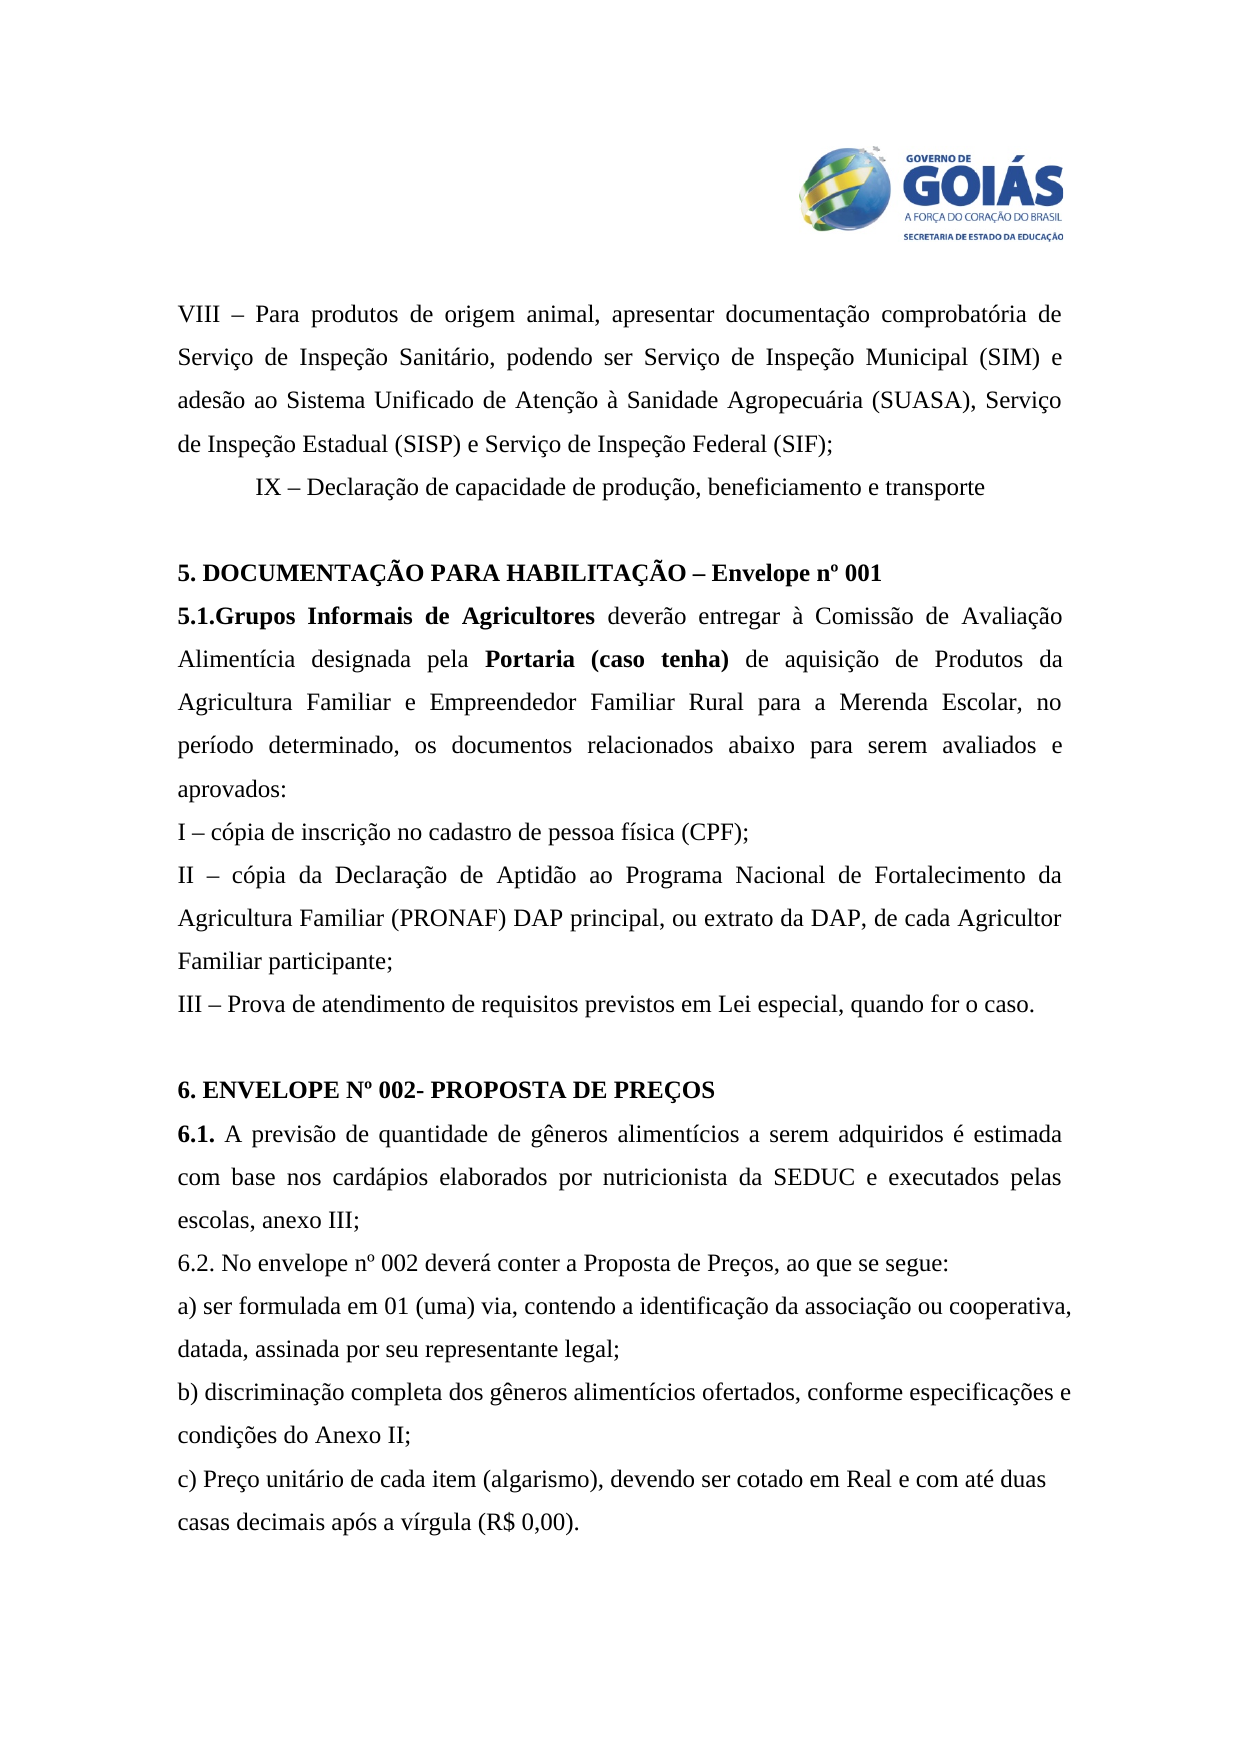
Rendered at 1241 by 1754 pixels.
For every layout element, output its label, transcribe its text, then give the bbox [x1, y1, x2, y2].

text IX – Declaração de capacidade de produção, beneficiamento e transporte [177, 472, 1063, 501]
text 6.2. No envelope nº 002 deverá conter a Proposta de Preços, ao que se segue: [177, 1248, 1078, 1277]
text II – cópia da Declaração de Aptidão ao Programa Nacional de Fortalecimento da Agricultura Familiar (PRONAF) DAP principal, ou extrato da DAP, de cada Agricultor Familiar participante; [177, 860, 1063, 975]
text b) discriminação completa dos gêneros alimentícios ofertados, conforme especificações e condições do Anexo II; [177, 1377, 1078, 1449]
text a) ser formulada em 01 (uma) via, contendo a identificação da associação ou cooperativa, datada, assinada por seu representante legal; [177, 1291, 1078, 1363]
text 5.1.Grupos Informais de Agricultores deverão entregar à Comissão de Avaliação Alimentícia designada pela Portaria (caso tenha) de aquisição de Produtos da Agricultura Familiar e Empreendedor Familiar Rural para a Merenda Escolar, no período determinado, os documentos relacionados abaixo para serem avaliados e aprovados: [177, 601, 1063, 802]
text 6. ENVELOPE Nº 002- PROPOSTA DE PREÇOS [177, 1076, 1063, 1104]
text 5. DOCUMENTAÇÃO PARA HABILITAÇÃO – Envelope nº 001 [177, 558, 1063, 587]
text I – cópia de inscrição no cadastro de pessoa física (CPF); [177, 817, 1063, 846]
text 6.1. A previsão de quantidade de gêneros alimentícios a serem adquiridos é estimada com base nos cardápios elaborados por nutricionista da SEDUC e executados pelas escolas, anexo III; [177, 1119, 1063, 1234]
text VIII – Para produtos de origem animal, apresentar documentação comprobatória de Serviço de Inspeção Sanitário, podendo ser Serviço de Inspeção Municipal (SIM) e adesão ao Sistema Unificado de Atenção à Sanidade Agropecuária (SUASA), Serviço de Inspeção Estadual (SISP) e Serviço de Inspeção Federal (SIF); [177, 299, 1063, 457]
text c) Preço unitário de cada item (algarismo), devendo ser cotado em Real e com até duas casas decimais após a vírgula (R$ 0,00). [177, 1464, 1078, 1536]
text III – Prova de atendimento de requisitos previstos em Lei especial, quando for o caso. [177, 989, 1063, 1018]
picture [799, 146, 1064, 242]
